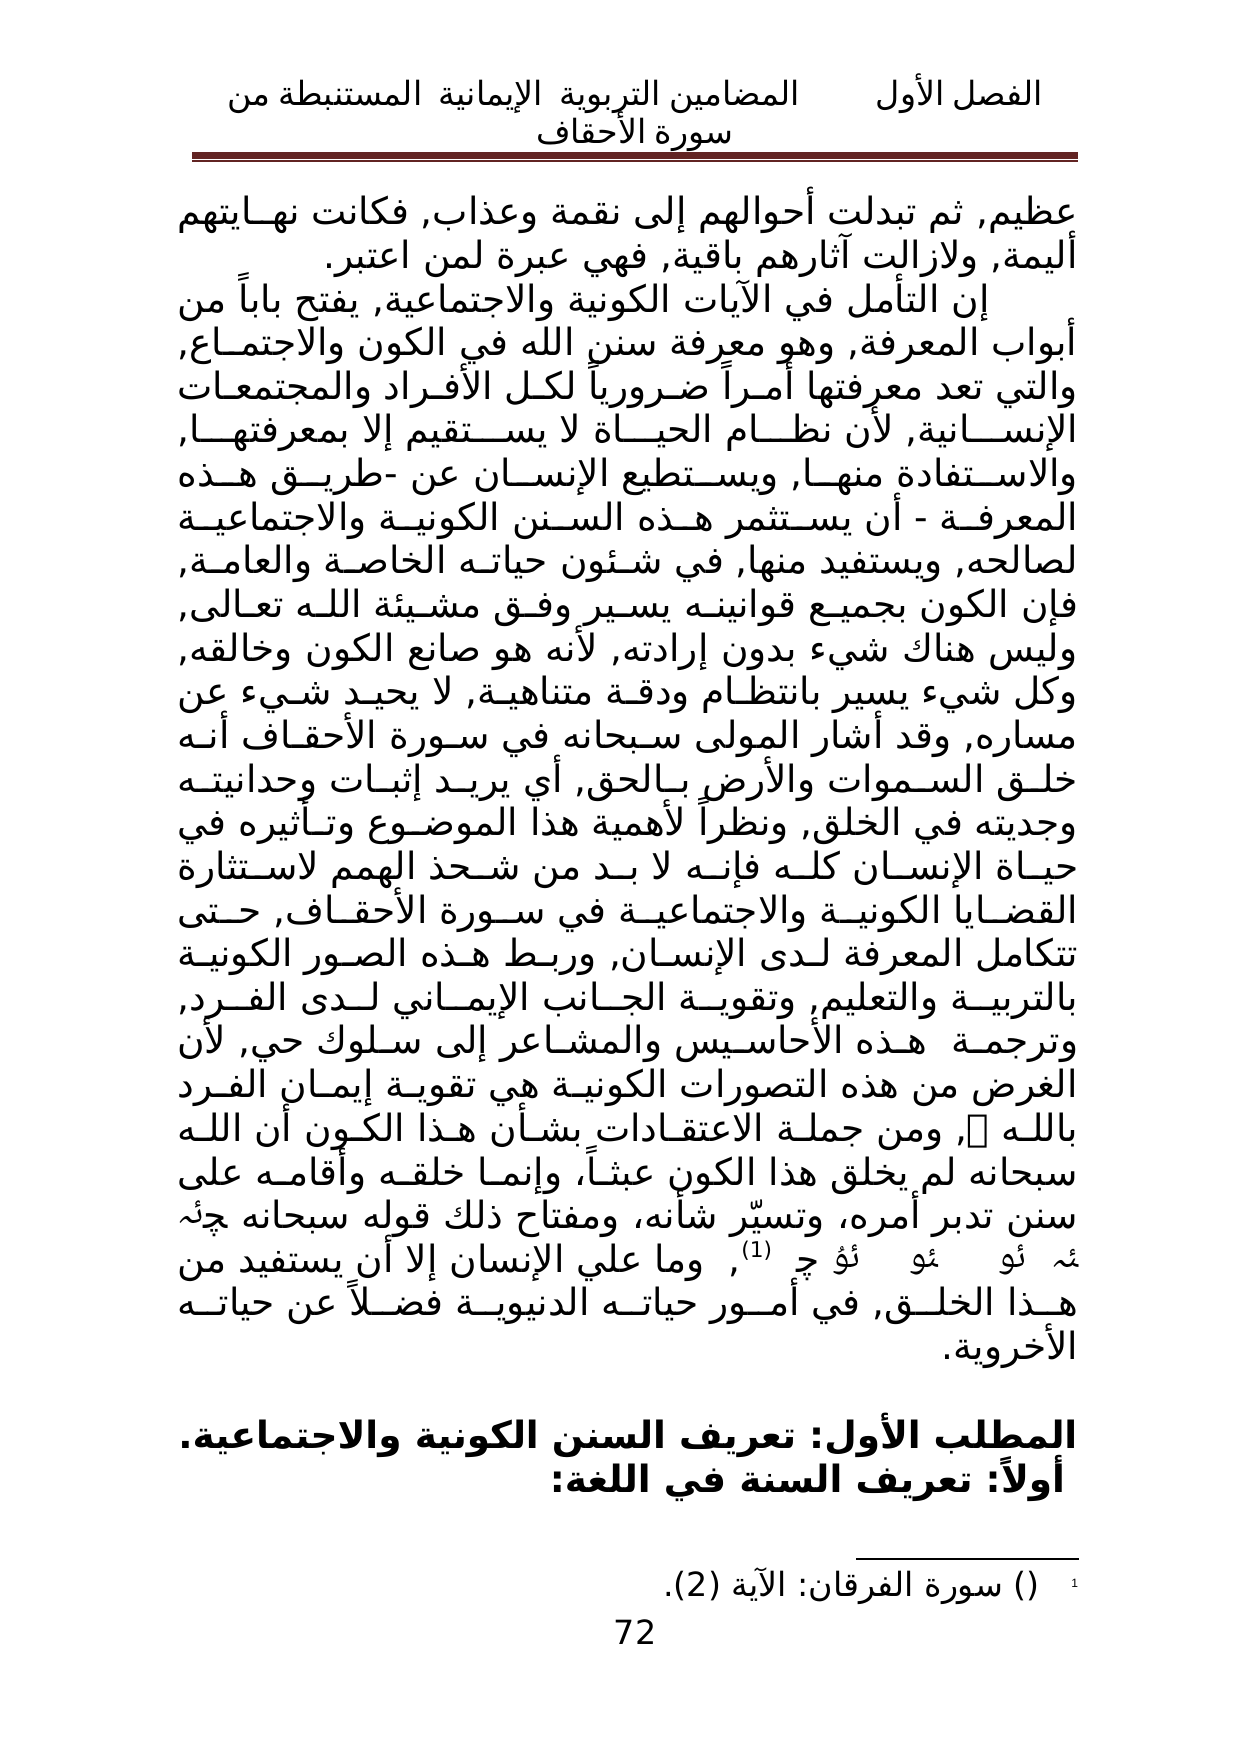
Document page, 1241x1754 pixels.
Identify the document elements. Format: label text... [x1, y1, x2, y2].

text إن التأمل في الآيات الكونية والاجتماعية, يفتح باباً من أبواب المعرفة, وهو معرفة سنن الله في الكون والاجتماع, والتي تعد معرفتها أمراً ضرورياً لكل الأفراد والمجتمعات الإنسانية, لأن نظام الحياة لا يستقيم إلا بمعرفتها, والاستفادة منها, ويستطيع الإنسان عن -طريق هذه المعرفة - أن يستثمر هذه السنن الكونية والاجتماعية لصالحه, ويستفيد منها, في شئون حياته الخاصة والعامة, فإن الكون بجميع قوانينه يسير وفق مشيئة الله تعالى, وليس هناك شيء بدون إرادته, لأنه هو صانع الكون وخالقه, وكل شيء يسير بانتظام ودقة متناهية, لا يحيد شيء عن مساره, وقد أشار المولى سبحانه في سورة الأحقاف أنه خلق السموات والأرض بالحق, أي يريد إثبات وحدانيته وجديته في الخلق, ونظراً لأهمية هذا الموضوع وتأثيره في حياة الإنسان كله فإنه لا بد من شحذ الهمم لاستثارة القضايا الكونية والاجتماعية في سورة الأحقاف, حتى تتكامل المعرفة لدى الإنسان, وربط هذه الصور الكونية بالتربية والتعليم, وتقوية الجانب الإيماني لدى الفرد, وترجمة هذه الأحاسيس والمشاعر إلى سلوك حي, لأن الغرض من هذه التصورات الكونية هي تقوية إيمان الفرد بالله , ومن جملة الاعتقادات بشأن هذا الكون أن الله سبحانه لم يخلق هذا الكون عبثاً، وإنما خلقه وأقامه على سنن تدبر أمره، وتسيّر شأنه، ومفتاح ذلك قوله سبحانه ﭽﯬ ﯭ ﯮ ﯯ ﯰ ﭼ (), وما علي الإنسان إلا أن يستفيد من هذا الخلق, في أمور حياته الدنيوية فضلاً عن حياته الأخروية. [177, 277, 1078, 1368]
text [177, 190, 1078, 277]
text المطلب الأول: تعريف السنن الكونية والاجتماعية. [177, 1414, 1078, 1458]
text أولاً: تعريف السنة في اللغة: [177, 1458, 1078, 1501]
